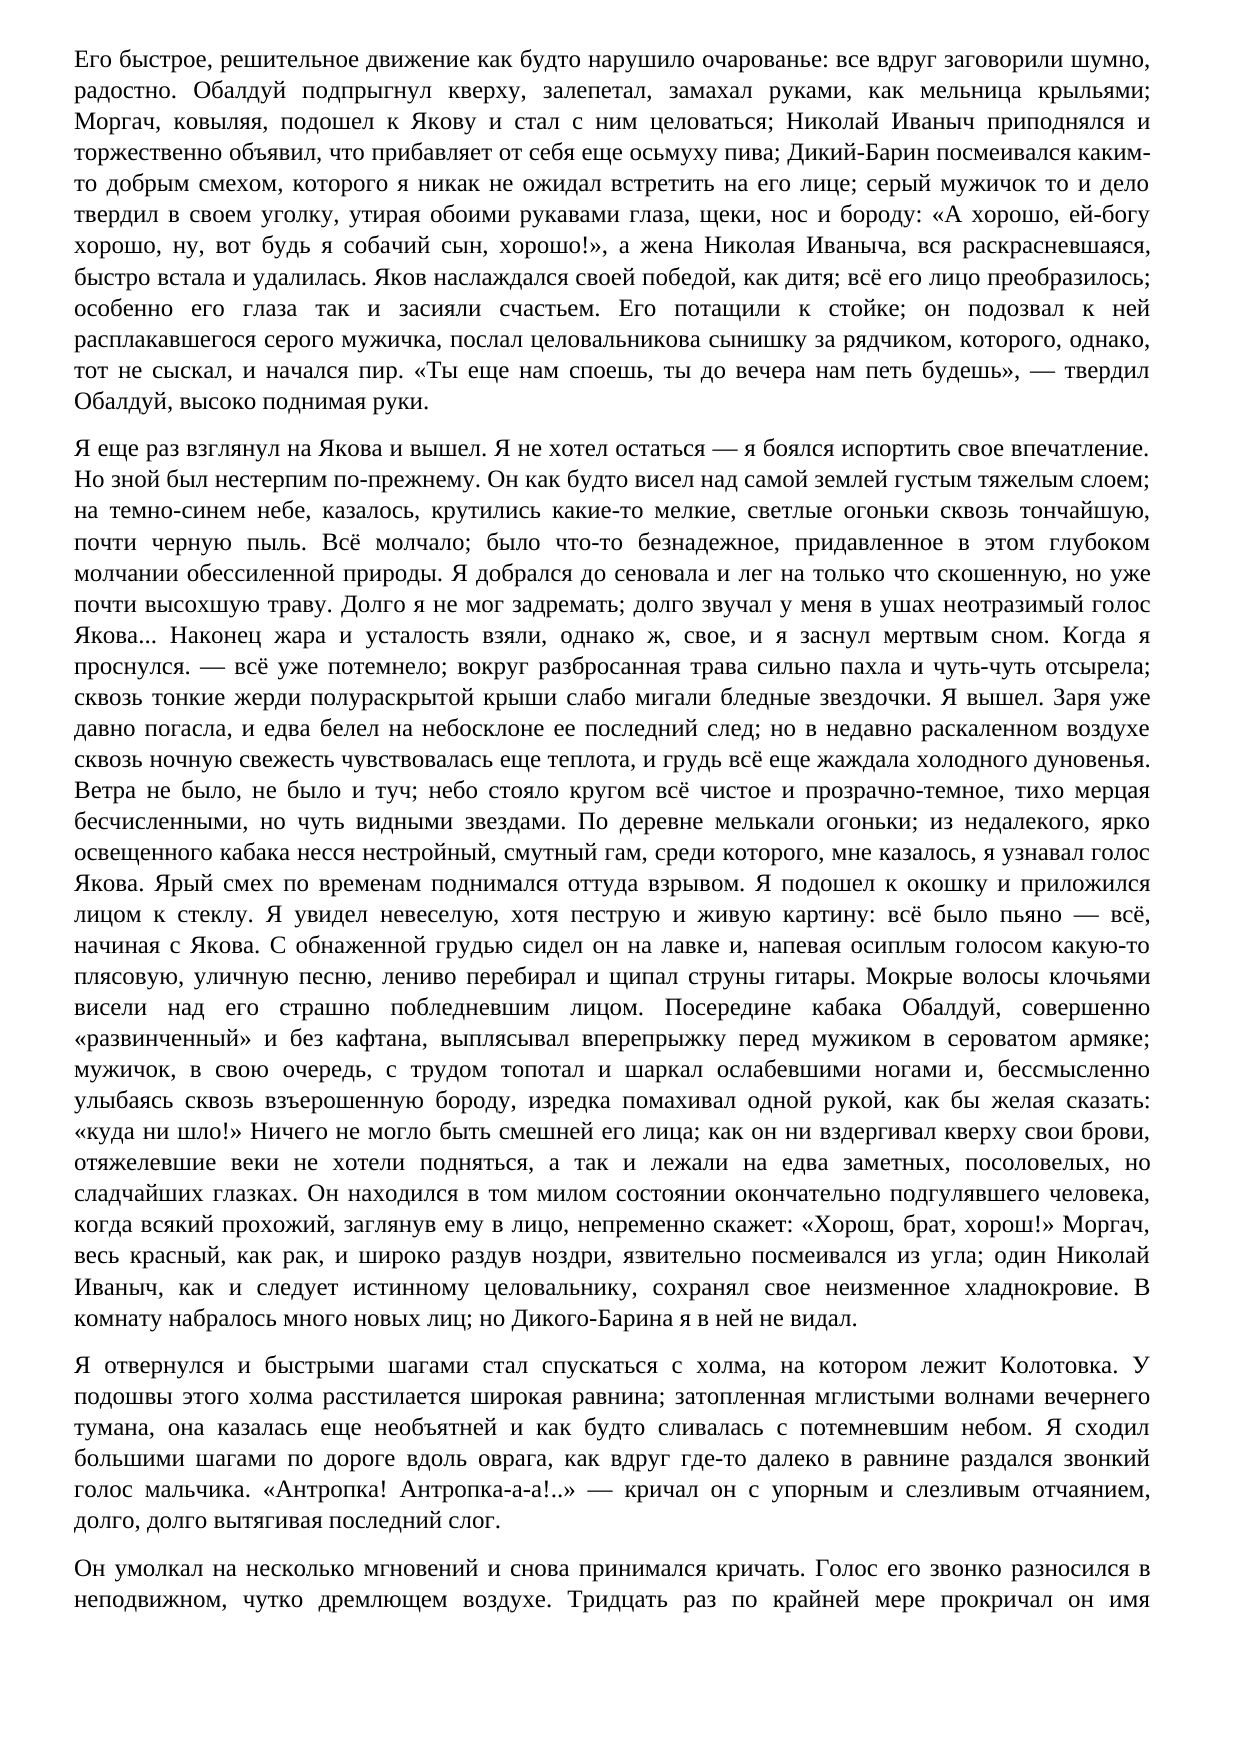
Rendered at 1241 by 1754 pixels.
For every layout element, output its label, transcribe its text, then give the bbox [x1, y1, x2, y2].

text Его быстрое, решительное движение как будто нарушило очарованье: все вдруг заговорили шумно, радостно. Обалдуй подпрыгнул кверху, залепетал, замахал руками, как мельница крыльями; Моргач, ковыляя, подошел к Якову и стал с ним целоваться; Николай Иваныч приподнялся и торжественно объявил, что прибавляет от себя еще осьмуху пива; Дикий-Барин посмеивался каким-то добрым смехом, которого я никак не ожидал встретить на его лице; серый мужичок то и дело твердил в своем уголку, утирая обоими рукавами глаза, щеки, нос и бороду: «А хорошо, ей-богу хорошо, ну, вот будь я собачий сын, хорошо!», а жена Николая Иваныча, вся раскрасневшаяся, быстро встала и удалилась. Яков наслаждался своей победой, как дитя; всё его лицо преобразилось; особенно его глаза так и засияли счастьем. Его потащили к стойке; он подозвал к ней расплакавшегося серого мужичка, послал целовальникова сынишку за рядчиком, которого, однако, тот не сыскал, и начался пир. «Ты еще нам споешь, ты до вечера нам петь будешь», — твердил Обалдуй, высоко поднимая руки. [74, 44, 1152, 414]
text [74, 1553, 1152, 1613]
text Я еще раз взглянул на Якова и вышел. Я не хотел остаться — я боялся испортить свое впечатление. Но зной был нестерпим по-прежнему. Он как будто висел над самой землей густым тяжелым слоем; на темно-синем небе, казалось, крутились какие-то мелкие, светлые огоньки сквозь тончайшую, почти черную пыль. Всё молчало; было что-то безнадежное, придавленное в этом глубоком молчании обессиленной природы. Я добрался до сеновала и лег на только что скошенную, но уже почти высохшую траву. Долго я не мог задремать; долго звучал у меня в ушах неотразимый голос Якова... Наконец жара и усталость взяли, однако ж, свое, и я заснул мертвым сном. Когда я проснулся. — всё уже потемнело; вокруг разбросанная трава сильно пахла и чуть-чуть отсырела; сквозь тонкие жерди полураскрытой крыши слабо мигали бледные звездочки. Я вышел. Заря уже давно погасла, и едва белел на небосклоне ее последний след; но в недавно раскаленном воздухе сквозь ночную свежесть чувствовалась еще теплота, и грудь всё еще жаждала холодного дуновенья. Ветра не было, не было и туч; небо стояло кругом всё чистое и прозрачно-темное, тихо мерцая бесчисленными, но чуть видными звездами. По деревне мелькали огоньки; из недалекого, ярко освещенного кабака несся нестройный, смутный гам, среди которого, мне казалось, я узнавал голос Якова. Ярый смех по временам поднимался оттуда взрывом. Я подошел к окошку и приложился лицом к стеклу. Я увидел невеселую, хотя пеструю и живую картину: всё было пьяно — всё, начиная с Якова. C обнаженной грудью сидел он на лавке и, напевая осиплым голосом какую-то плясовую, уличную песню, лениво перебирал и щипал струны гитары. Мокрые волосы клочьями висели над его страшно побледневшим лицом. Посередине кабака Обалдуй, совершенно «развинченный» и без кафтана, выплясывал вперепрыжку перед мужиком в сероватом армяке; мужичок, в свою очередь, с трудом топотал и шаркал ослабевшими ногами и, бессмысленно улыбаясь сквозь взъерошенную бороду, изредка помахивал одной рукой, как бы желая сказать: «куда ни шло!» Ничего не могло быть смешней его лица; как он ни вздергивал кверху свои брови, отяжелевшие веки не хотели подняться, а так и лежали на едва заметных, посоловелых, но сладчайших глазках. Он находился в том милом состоянии окончательно подгулявшего человека, когда всякий прохожий, заглянув ему в лицо, непременно скажет: «Хорош, брат, хорош!» Моргач, весь красный, как рак, и широко раздув ноздри, язвительно посмеивался из угла; один Николай Иваныч, как и следует истинному целовальнику, сохранял свое неизменное хладнокровие. В комнату набралось много новых лиц; но Дикого-Барина я в ней не видал. [74, 433, 1152, 1331]
text Я отвернулся и быстрыми шагами стал спускаться с холма, на котором лежит Колотовка. У подошвы этого холма расстилается широкая равнина; затопленная мглистыми волнами вечернего тумана, она казалась еще необъятней и как будто сливалась с потемневшим небом. Я сходил большими шагами по дороге вдоль оврага, как вдруг где-то далеко в равнине раздался звонкий голос мальчика. «Антропка! Антропка-а-а!..» — кричал он с упорным и слезливым отчаянием, долго, долго вытягивая последний слог. [74, 1350, 1152, 1534]
